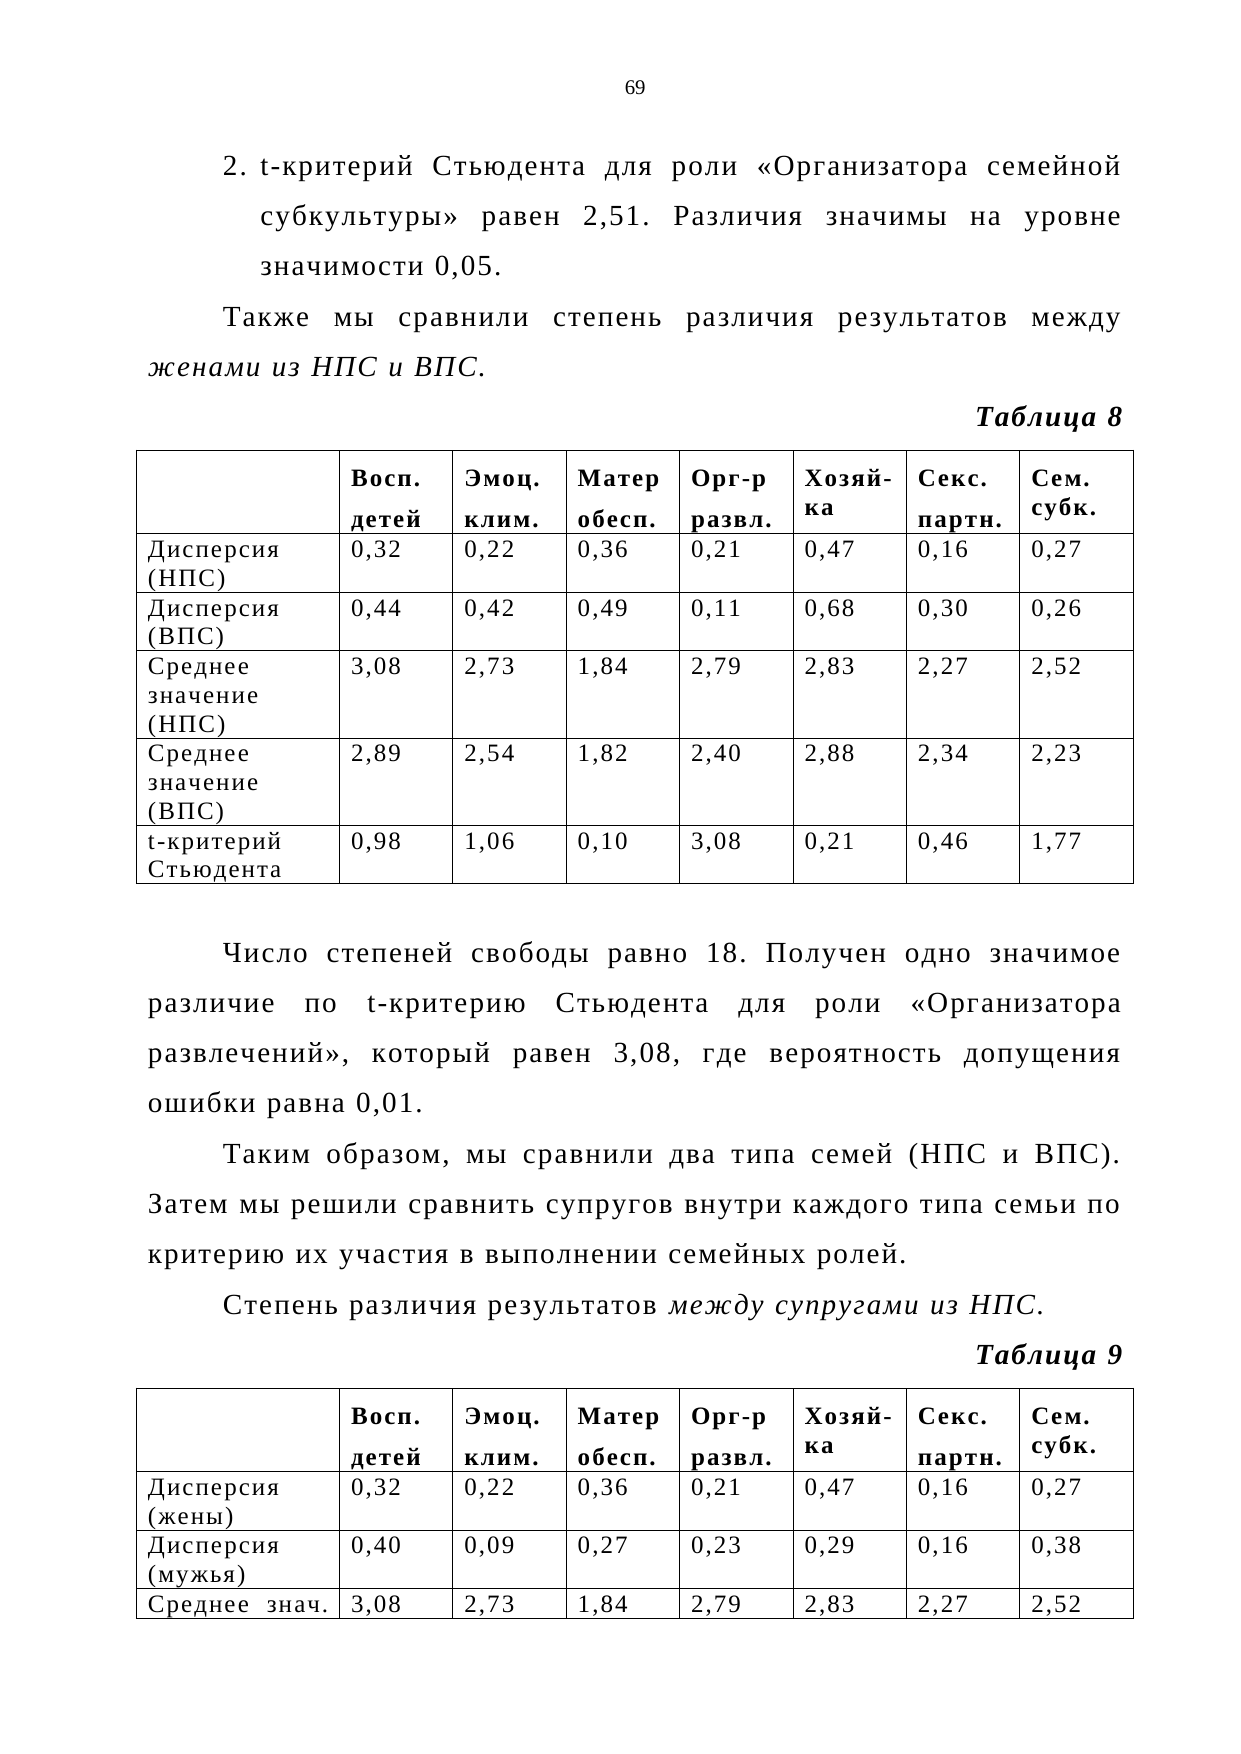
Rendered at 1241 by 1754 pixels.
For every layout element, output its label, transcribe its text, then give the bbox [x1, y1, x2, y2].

table_cell 1,84 [567, 651, 679, 737]
table_header [137, 451, 339, 533]
table_cell 0,47 [794, 534, 906, 592]
table_cell 0,29 [794, 1531, 906, 1588]
table_cell 0,16 [907, 1531, 1019, 1588]
table_cell 0,44 [340, 593, 452, 650]
table_cell Среднее значение (НПС) [137, 651, 339, 737]
table_cell Среднее значение (ВПС) [137, 739, 339, 825]
table_cell 0,22 [453, 1472, 566, 1529]
table_cell 0,40 [340, 1531, 452, 1588]
table_cell 2,40 [680, 739, 793, 825]
table_cell 0,21 [680, 1472, 793, 1529]
table_cell 0,27 [1020, 534, 1133, 592]
table_header Восп. детей [340, 1389, 452, 1471]
table_cell 0,32 [340, 534, 452, 592]
table_cell Дисперсия (мужья) [137, 1531, 339, 1588]
table_cell 2,79 [680, 651, 793, 737]
table_cell 0,21 [794, 826, 906, 883]
table_header [137, 1389, 339, 1471]
title t-критерий Стьюдента для роли «Организатора семейной субкультуры» равен 2,51. Различия значимы на уровне значимости 0,05. [223, 148, 1122, 282]
table_header Секс. партн. [907, 1389, 1019, 1471]
table_cell 2,34 [907, 739, 1019, 825]
table_cell 2,54 [453, 739, 566, 825]
table_cell 2,83 [794, 1589, 906, 1618]
table_cell 0,23 [680, 1531, 793, 1588]
table_cell 0,21 [680, 534, 793, 592]
table_cell 0,38 [1020, 1531, 1133, 1588]
table_header Сем. субк. [1020, 1389, 1133, 1471]
table_cell 3,08 [680, 826, 793, 883]
table_cell 3,08 [340, 1589, 452, 1618]
table_cell 2,73 [453, 1589, 566, 1618]
table_cell 2,79 [680, 1589, 793, 1618]
table_cell Дисперсия (ВПС) [137, 593, 339, 650]
table_header Эмоц. клим. [453, 451, 566, 533]
table_cell 0,16 [907, 534, 1019, 592]
table_header Эмоц. клим. [453, 1389, 566, 1471]
table_cell 0,26 [1020, 593, 1133, 650]
table_cell 2,52 [1020, 651, 1133, 737]
table_cell t-критерий Стьюдента [137, 826, 339, 883]
table_cell 2,88 [794, 739, 906, 825]
table_header Матер обесп. [567, 451, 679, 533]
table_header Орг-р развл. [680, 1389, 793, 1471]
table_header Хозяй-ка [794, 451, 906, 533]
table_cell 0,16 [907, 1472, 1019, 1529]
title Таким образом, мы сравнили два типа семей (НПС и ВПС). Затем мы решили сравнить супругов внутри каждого типа семьи по критерию их участия в выполнении семейных ролей. [148, 1136, 1122, 1270]
table_cell 2,52 [1020, 1589, 1133, 1618]
table_cell 0,49 [567, 593, 679, 650]
table_cell 0,27 [1020, 1472, 1133, 1529]
table_cell 2,83 [794, 651, 906, 737]
table_cell 1,84 [567, 1589, 679, 1618]
table_cell 0,32 [340, 1472, 452, 1529]
table_cell 2,23 [1020, 739, 1133, 825]
table_cell 0,68 [794, 593, 906, 650]
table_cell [137, 1589, 339, 1618]
table_cell 0,42 [453, 593, 566, 650]
table_header Сем. субк. [1020, 451, 1133, 533]
table_cell 1,06 [453, 826, 566, 883]
table_cell 0,09 [453, 1531, 566, 1588]
title Степень различия результатов между супругами из НПС. [148, 1287, 1122, 1320]
title Таблица 9 [148, 1337, 1122, 1371]
table_cell 0,11 [680, 593, 793, 650]
title Таблица 8 [148, 399, 1122, 433]
title Число степеней свободы равно 18. Получен одно значимое различие по t-критерию Стьюдента для роли «Организатора развлечений», который равен 3,08, где вероятность допущения ошибки равна 0,01. [148, 935, 1122, 1119]
table_cell 2,73 [453, 651, 566, 737]
table_header Секс. партн. [907, 451, 1019, 533]
table_header Хозяй-ка [794, 1389, 906, 1471]
table_cell 0,22 [453, 534, 566, 592]
table_cell 0,36 [567, 1472, 679, 1529]
table_header Восп. детей [340, 451, 452, 533]
table_cell 0,36 [567, 534, 679, 592]
table_cell 1,77 [1020, 826, 1133, 883]
table_cell 0,30 [907, 593, 1019, 650]
table_cell 2,89 [340, 739, 452, 825]
table_cell 0,47 [794, 1472, 906, 1529]
table_cell 1,82 [567, 739, 679, 825]
table_cell Дисперсия (НПС) [137, 534, 339, 592]
table_cell 0,46 [907, 826, 1019, 883]
table_cell 2,27 [907, 651, 1019, 737]
table_cell 0,10 [567, 826, 679, 883]
table_cell 2,27 [907, 1589, 1019, 1618]
table_cell 3,08 [340, 651, 452, 737]
title Также мы сравнили степень различия результатов между женами из НПС и ВПС. [148, 299, 1122, 382]
table_header Матер обесп. [567, 1389, 679, 1471]
table_header Орг-р развл. [680, 451, 793, 533]
table_cell 0,27 [567, 1531, 679, 1588]
table_cell 0,98 [340, 826, 452, 883]
table_cell Дисперсия (жены) [137, 1472, 339, 1529]
